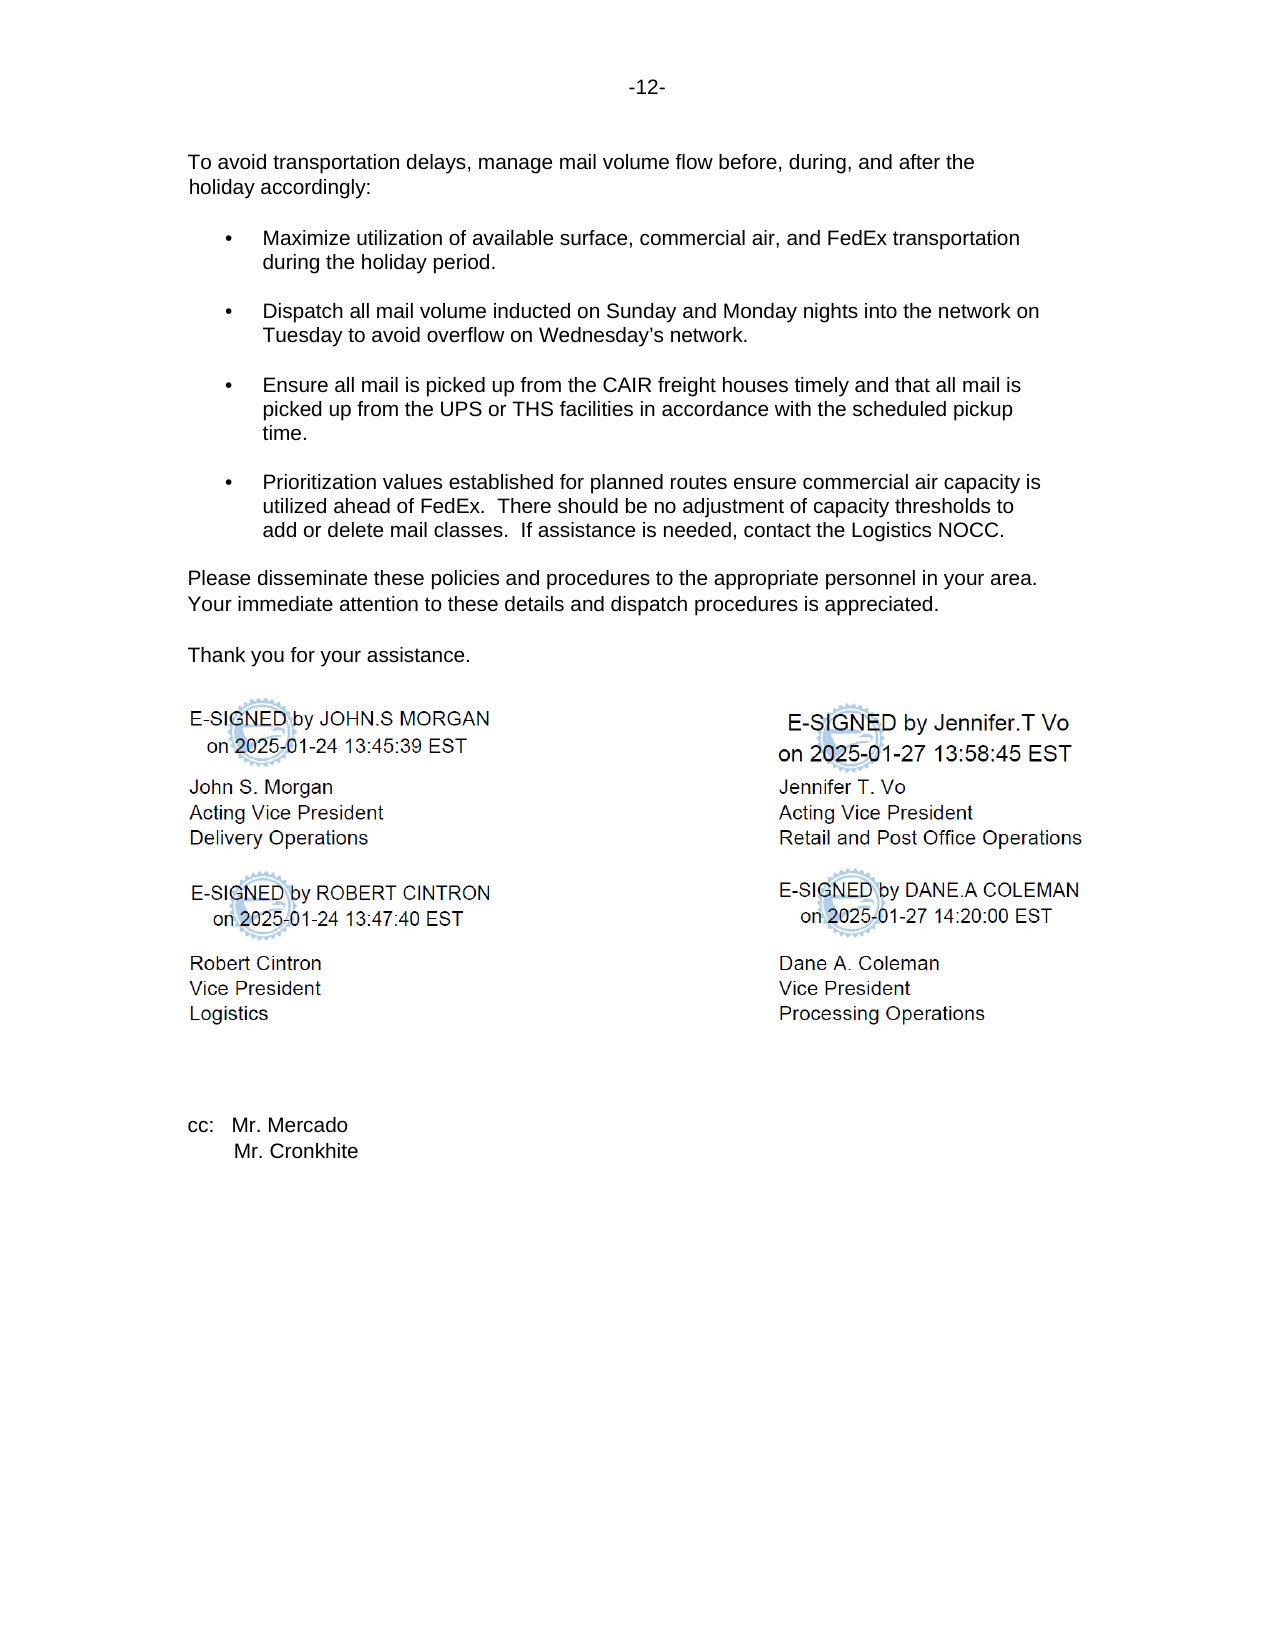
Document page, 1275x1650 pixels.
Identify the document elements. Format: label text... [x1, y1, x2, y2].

text cc: Mr. Mercado [187, 1113, 1106, 1137]
text To avoid transportation delays, manage mail volume flow before, during, and after the holiday accordingly: [187, 150, 1044, 199]
text Please disseminate these policies and procedures to the appropriate personnel in your area. [187, 566, 1106, 590]
picture [187, 693, 1107, 1035]
list Maximize utilization of available surface, commercial air, and FedEx transportation during the holiday period. [225, 226, 1044, 274]
text Thank you for your assistance. [187, 642, 1106, 666]
text Your immediate attention to these details and dispatch procedures is appreciated. [187, 591, 1106, 615]
list Dispatch all mail volume inducted on Sunday and Monday nights into the network on Tuesday to avoid overflow on Wednesday’s network. [225, 299, 1044, 347]
text Mr. Cronkhite [187, 1139, 1106, 1163]
list Prioritization values established for planned routes ensure commercial air capacity is utilized ahead of FedEx. There should be no adjustment of capacity thresholds to add or delete mail classes. If assistance is needed, contact the Logistics NOCC. [225, 470, 1044, 542]
list Ensure all mail is picked up from the CAIR freight houses timely and that all mail is picked up from the UPS or THS facilities in accordance with the scheduled pickup time. [225, 373, 1044, 445]
